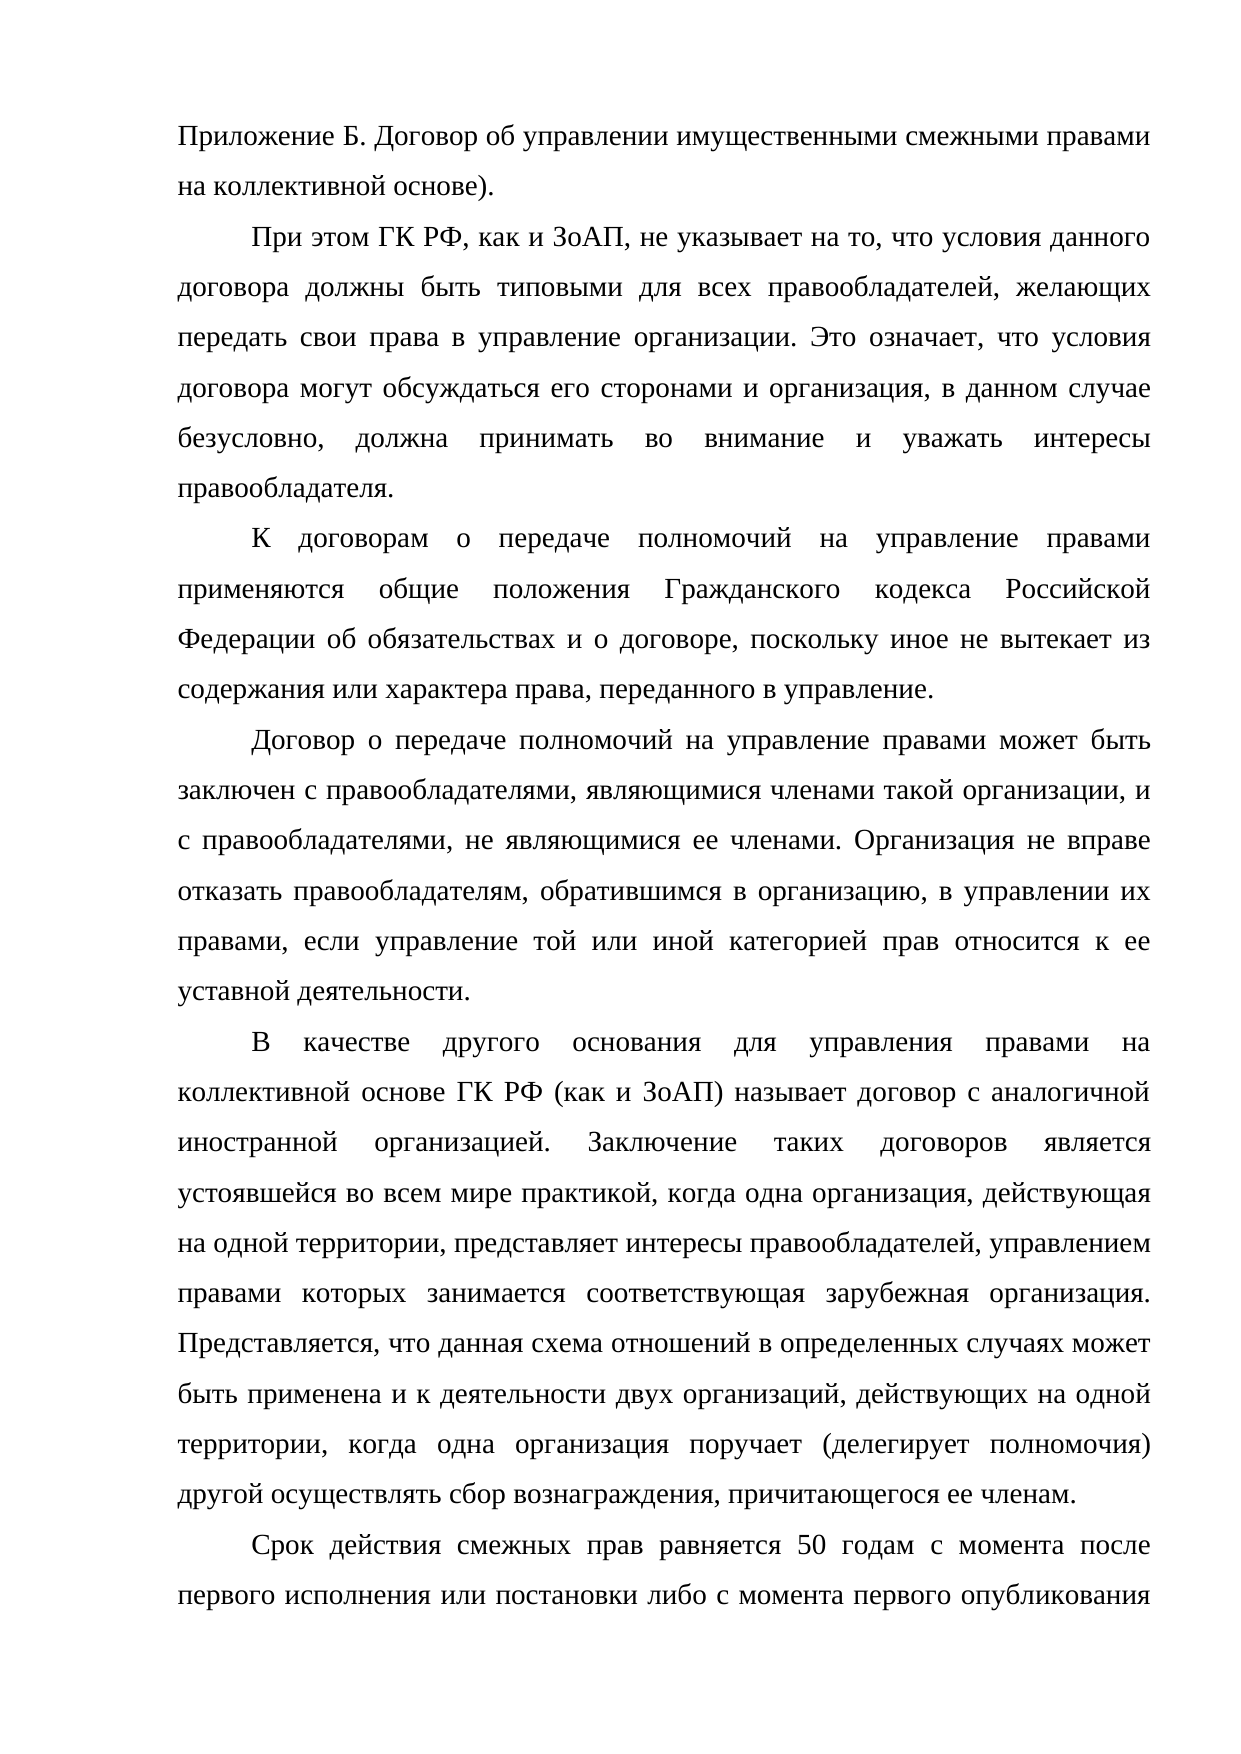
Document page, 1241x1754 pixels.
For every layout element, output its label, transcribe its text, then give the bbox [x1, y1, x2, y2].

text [177, 118, 1152, 202]
text Договор о передаче полномочий на управление правами может быть заключен с правообладателями, являющимися членами такой организации, и с правообладателями, не являющимися ее членами. Организация не вправе отказать правообладателям, обратившимся в организацию, в управлении их правами, если управление той или иной категорией прав относится к ее уставной деятельности. [177, 722, 1152, 1007]
text В качестве другого основания для управления правами на коллективной основе ГК РФ (как и ЗоАП) называет договор с аналогичной иностранной организацией. Заключение таких договоров является устоявшейся во всем мире практикой, когда одна организация, действующая на одной территории, представляет интересы правообладателей, управлением правами которых занимается соответствующая зарубежная организация. Представляется, что данная схема отношений в определенных случаях может быть применена и к деятельности двух организаций, действующих на одной территории, когда одна организация поручает (делегирует полномочия) другой осуществлять сбор вознаграждения, причитающегося ее членам. [177, 1024, 1152, 1510]
text При этом ГК РФ, как и ЗоАП, не указывает на то, что условия данного договора должны быть типовыми для всех правообладателей, желающих передать свои права в управление организации. Это означает, что условия договора могут обсуждаться его сторонами и организация, в данном случае безусловно, должна принимать во внимание и уважать интересы правообладателя. [177, 219, 1152, 504]
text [177, 1527, 1152, 1611]
text К договорам о передаче полномочий на управление правами применяются общие положения Гражданского кодекса Российской Федерации об обязательствах и о договоре, поскольку иное не вытекает из содержания или характера права, переданного в управление. [177, 521, 1152, 705]
